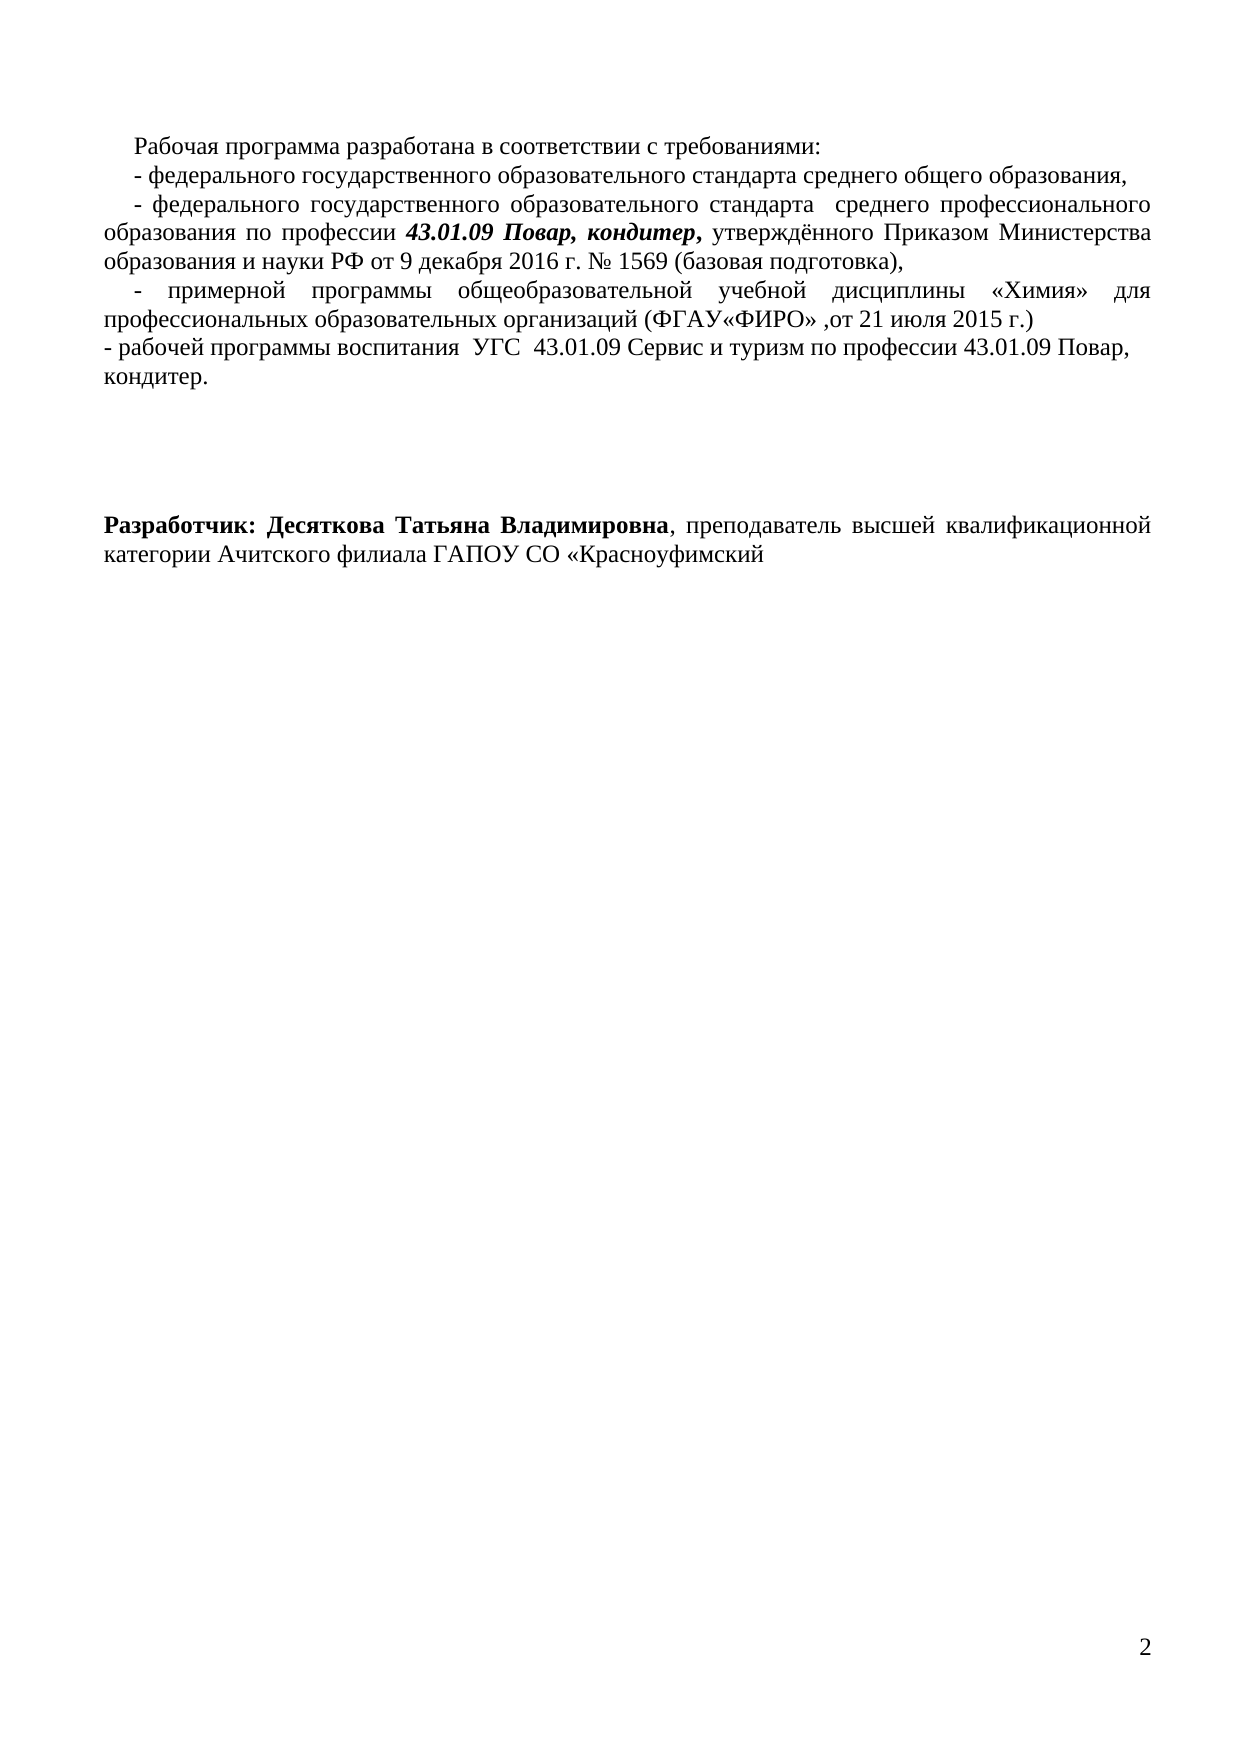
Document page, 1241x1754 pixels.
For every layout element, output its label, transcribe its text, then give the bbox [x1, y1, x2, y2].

text Рабочая программа разработана в соответствии с требованиями: [103, 131, 1152, 160]
text Разработчик: Десяткова Татьяна Владимировна, преподаватель высшей квалификационной категории Ачитского филиала ГАПОУ СО «Красноуфимский [103, 510, 1152, 568]
text - федерального государственного образовательного стандарта среднего профессионального образования по профессии 43.01.09 Повар, кондитер, утверждённого Приказом Министерства образования и науки РФ от 9 декабря 2016 г. № 1569 (базовая подготовка), [103, 189, 1152, 275]
text - примерной программы общеобразовательной учебной дисциплины «Химия» для профессиональных образовательных организаций (ФГАУ«ФИРО» ,от 21 июля 2015 г.) [103, 275, 1152, 332]
text - рабочей программы воспитания УГС 43.01.09 Сервис и туризм по профессии 43.01.09 Повар, кондитер. [103, 332, 1152, 390]
text - федерального государственного образовательного стандарта среднего общего образования, [103, 160, 1152, 189]
